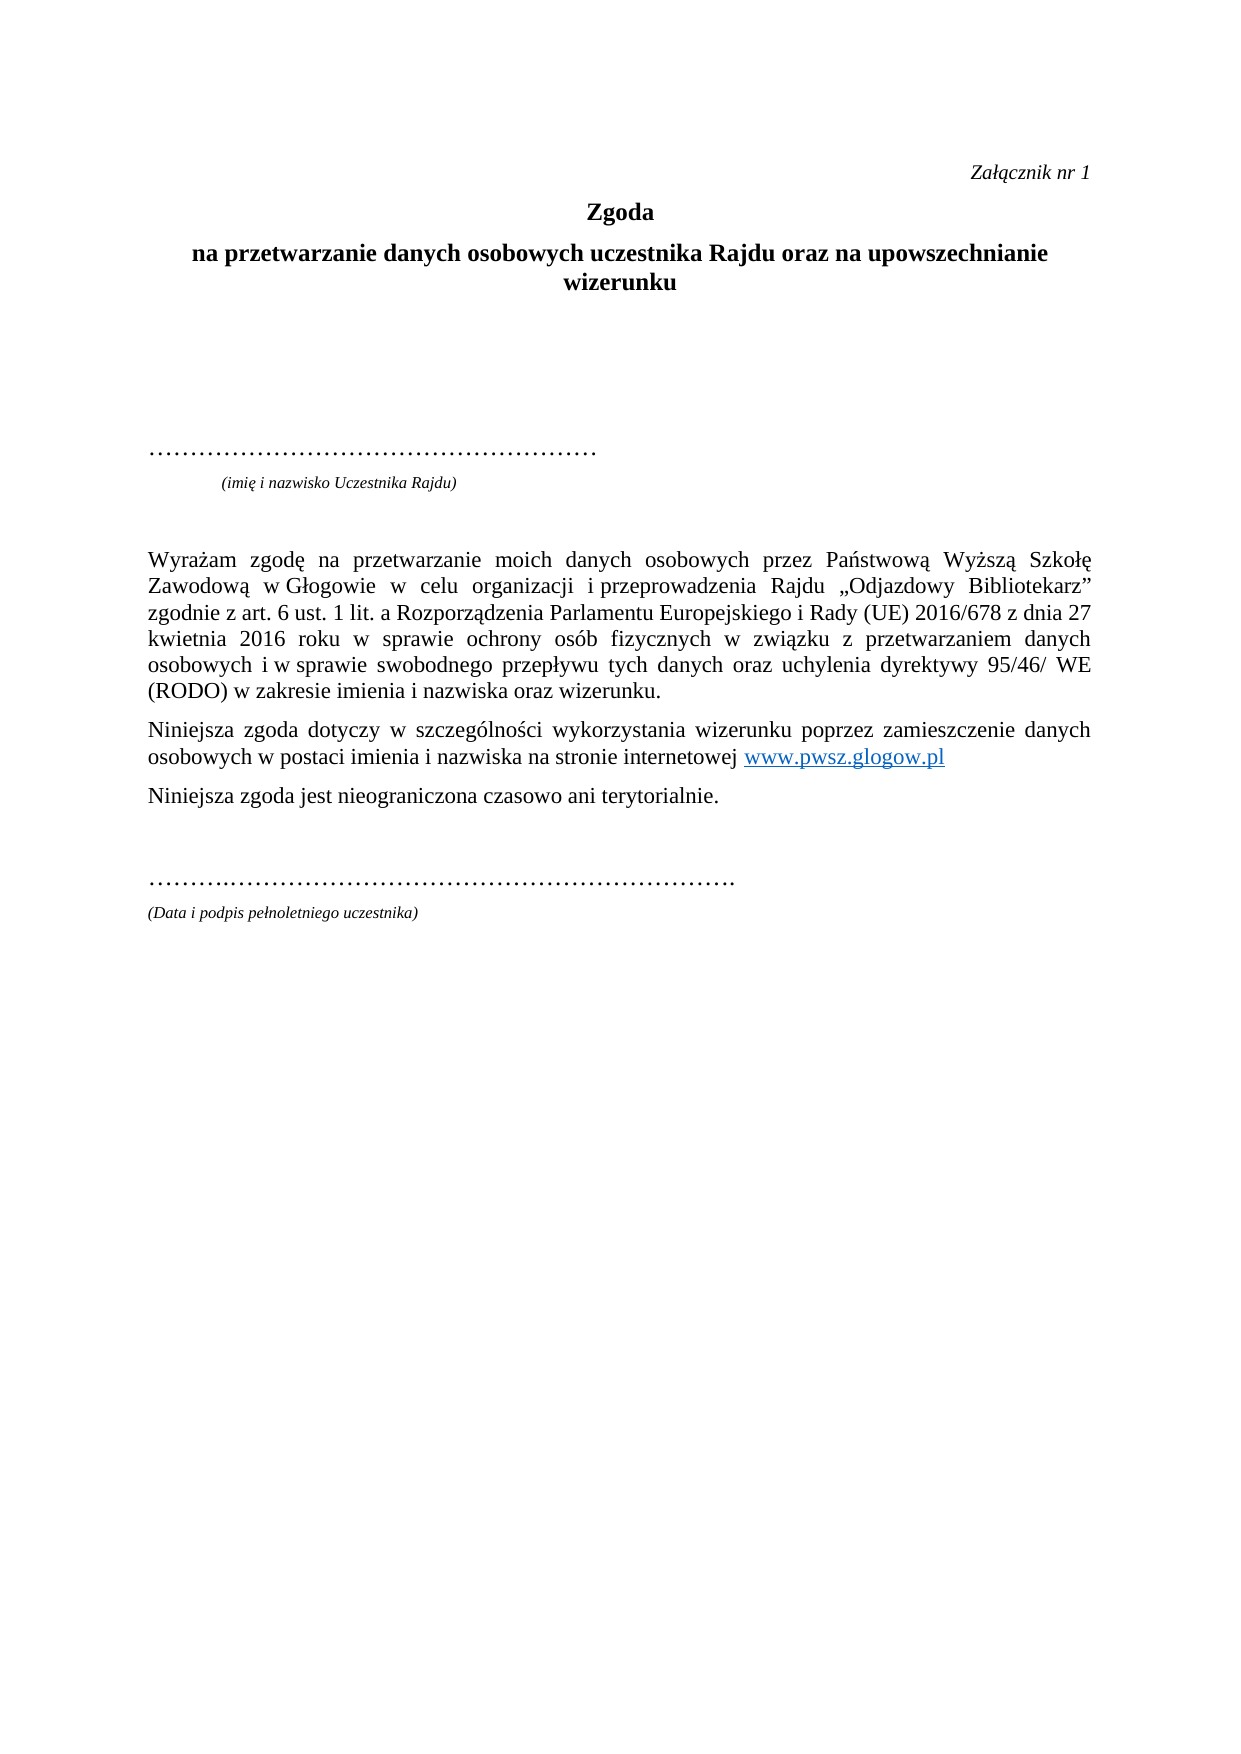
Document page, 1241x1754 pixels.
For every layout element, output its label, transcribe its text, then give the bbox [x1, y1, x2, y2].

text Zgoda [148, 197, 1093, 225]
text Niniejsza zgoda jest nieograniczona czasowo ani terytorialnie. [148, 782, 1093, 808]
text Załącznik nr 1 [148, 160, 1093, 184]
text na przetwarzanie danych osobowych uczestnika Rajdu oraz na upowszechnianie wizerunku [148, 238, 1093, 295]
text (Data i podpis pełnoletniego uczestnika) [148, 903, 1093, 922]
text ……….……………………………………………………. [148, 862, 1093, 891]
text ……………………………………………… [148, 432, 1093, 460]
text Wyrażam zgodę na przetwarzanie moich danych osobowych przez Państwową Wyższą Szkołę Zawodową w Głogowie w celu organizacji i przeprowadzenia Rajdu „Odjazdowy Bibliotekarz” zgodnie z art. 6 ust. 1 lit. a Rozporządzenia Parlamentu Europejskiego i Rady (UE) 2016/678 z dnia 27 kwietnia 2016 roku w sprawie ochrony osób fizycznych w związku z przetwarzaniem danych osobowych i w sprawie swobodnego przepływu tych danych oraz uchylenia dyrektywy 95/46/ WE (RODO) w zakresie imienia i nazwiska oraz wizerunku. [148, 546, 1093, 704]
text Niniejsza zgoda dotyczy w szczególności wykorzystania wizerunku poprzez zamieszczenie danych osobowych w postaci imienia i nazwiska na stronie internetowej www.pwsz.glogow.pl [148, 716, 1093, 769]
text (imię i nazwisko Uczestnika Rajdu) [148, 473, 1093, 492]
